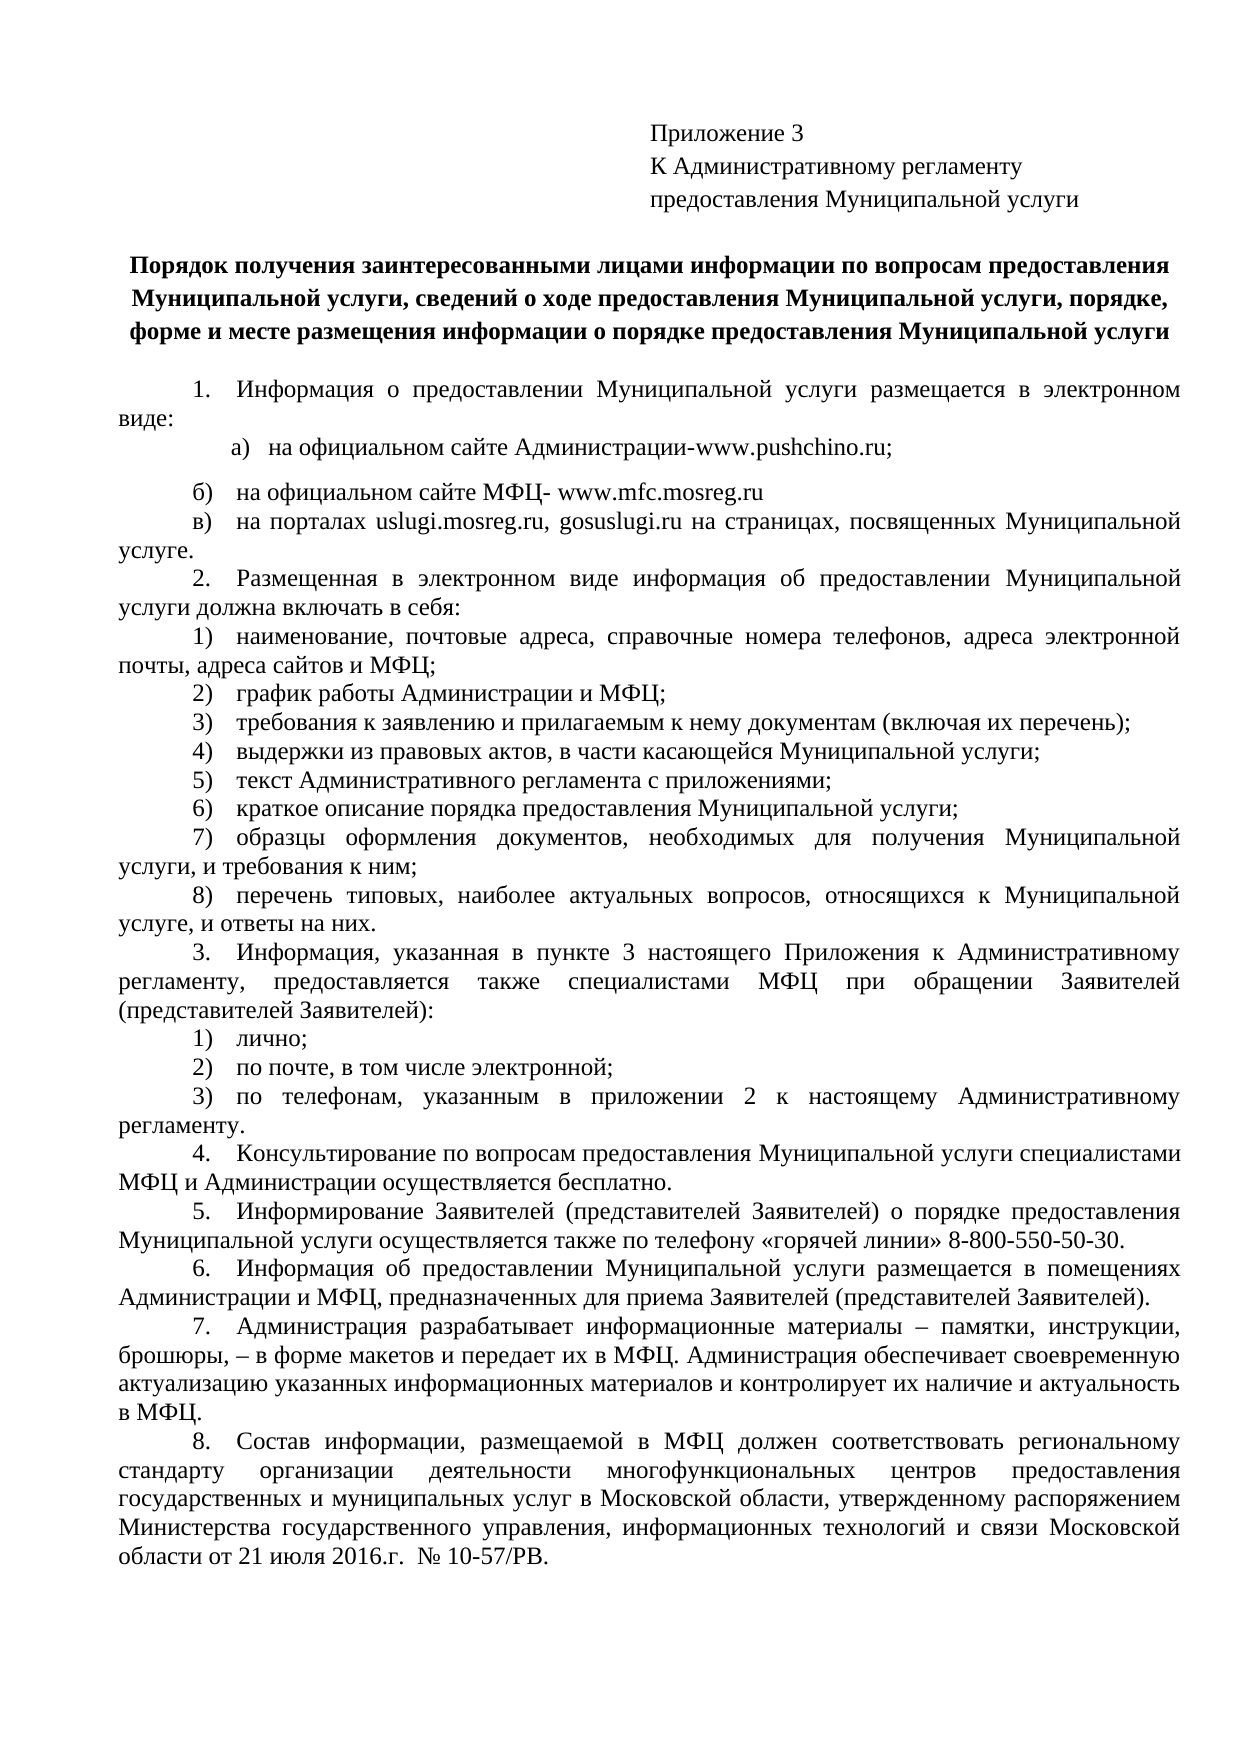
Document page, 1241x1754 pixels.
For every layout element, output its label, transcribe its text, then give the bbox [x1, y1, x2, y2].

list образцы оформления документов, необходимых для получения Муниципальной услуги, и требования к ним; [118, 822, 1181, 880]
list Информация, указанная в пункте 3 настоящего Приложения к Административному регламенту, предоставляется также специалистами МФЦ при обращении Заявителей (представителей Заявителей): [118, 937, 1181, 1023]
list на официальном сайте Администрации-www.pushchino.ru; [231, 432, 1181, 461]
list Информирование Заявителей (представителей Заявителей) о порядке предоставления Муниципальной услуги осуществляется также по телефону «горячей линии» 8-800-550-50-30. [118, 1196, 1181, 1253]
list по телефонам, указанным в приложении 2 к настоящему Административному регламенту. [118, 1081, 1181, 1138]
list лично; [118, 1023, 1181, 1052]
list выдержки из правовых актов, в части касающейся Муниципальной услуги; [118, 736, 1181, 765]
list Консультирование по вопросам предоставления Муниципальной услуги специалистами МФЦ и Администрации осуществляется бесплатно. [118, 1138, 1181, 1196]
list Администрация разрабатывает информационные материалы – памятки, инструкции, брошюры, – в форме макетов и передает их в МФЦ. Администрация обеспечивает своевременную актуализацию указанных информационных материалов и контролирует их наличие и актуальность в МФЦ. [118, 1311, 1181, 1426]
list по почте, в том числе электронной; [118, 1052, 1181, 1081]
list Состав информации, размещаемой в МФЦ должен соответствовать региональному стандарту организации деятельности многофункциональных центров предоставления государственных и муниципальных услуг в Московской области, утвержденному распоряжением Министерства государственного управления, информационных технологий и связи Московской области от 21 июля 2016.г. № 10-57/РВ. [118, 1426, 1181, 1570]
text К Административному регламенту предоставления Муниципальной услуги [650, 151, 1181, 213]
text Порядок получения заинтересованными лицами информации по вопросам предоставления Муниципальной услуги, сведений о ходе предоставления Муниципальной услуги, порядке, форме и месте размещения информации о порядке предоставления Муниципальной услуги [118, 250, 1181, 345]
list на официальном сайте МФЦ- www.mfc.mosreg.ru [118, 477, 1181, 506]
list текст Административного регламента с приложениями; [118, 765, 1181, 793]
list Информация об предоставлении Муниципальной услуги размещается в помещениях Администрации и МФЦ, предназначенных для приема Заявителей (представителей Заявителей). [118, 1253, 1181, 1311]
list Информация о предоставлении Муниципальной услуги размещается в электронном виде: [118, 374, 1181, 432]
list на порталах uslugi.mosreg.ru, gosuslugi.ru на страницах, посвященных Муниципальной услуге. [118, 506, 1181, 563]
list краткое описание порядка предоставления Муниципальной услуги; [118, 793, 1181, 822]
list требования к заявлению и прилагаемым к нему документам (включая их перечень); [118, 707, 1181, 736]
list перечень типовых, наиболее актуальных вопросов, относящихся к Муниципальной услуге, и ответы на них. [118, 880, 1181, 937]
list Размещенная в электронном виде информация об предоставлении Муниципальной услуги должна включать в себя: [118, 563, 1181, 621]
text Приложение 3 [650, 118, 1181, 147]
list наименование, почтовые адреса, справочные номера телефонов, адреса электронной почты, адреса сайтов и МФЦ; [118, 621, 1181, 678]
list график работы Администрации и МФЦ; [118, 678, 1181, 707]
